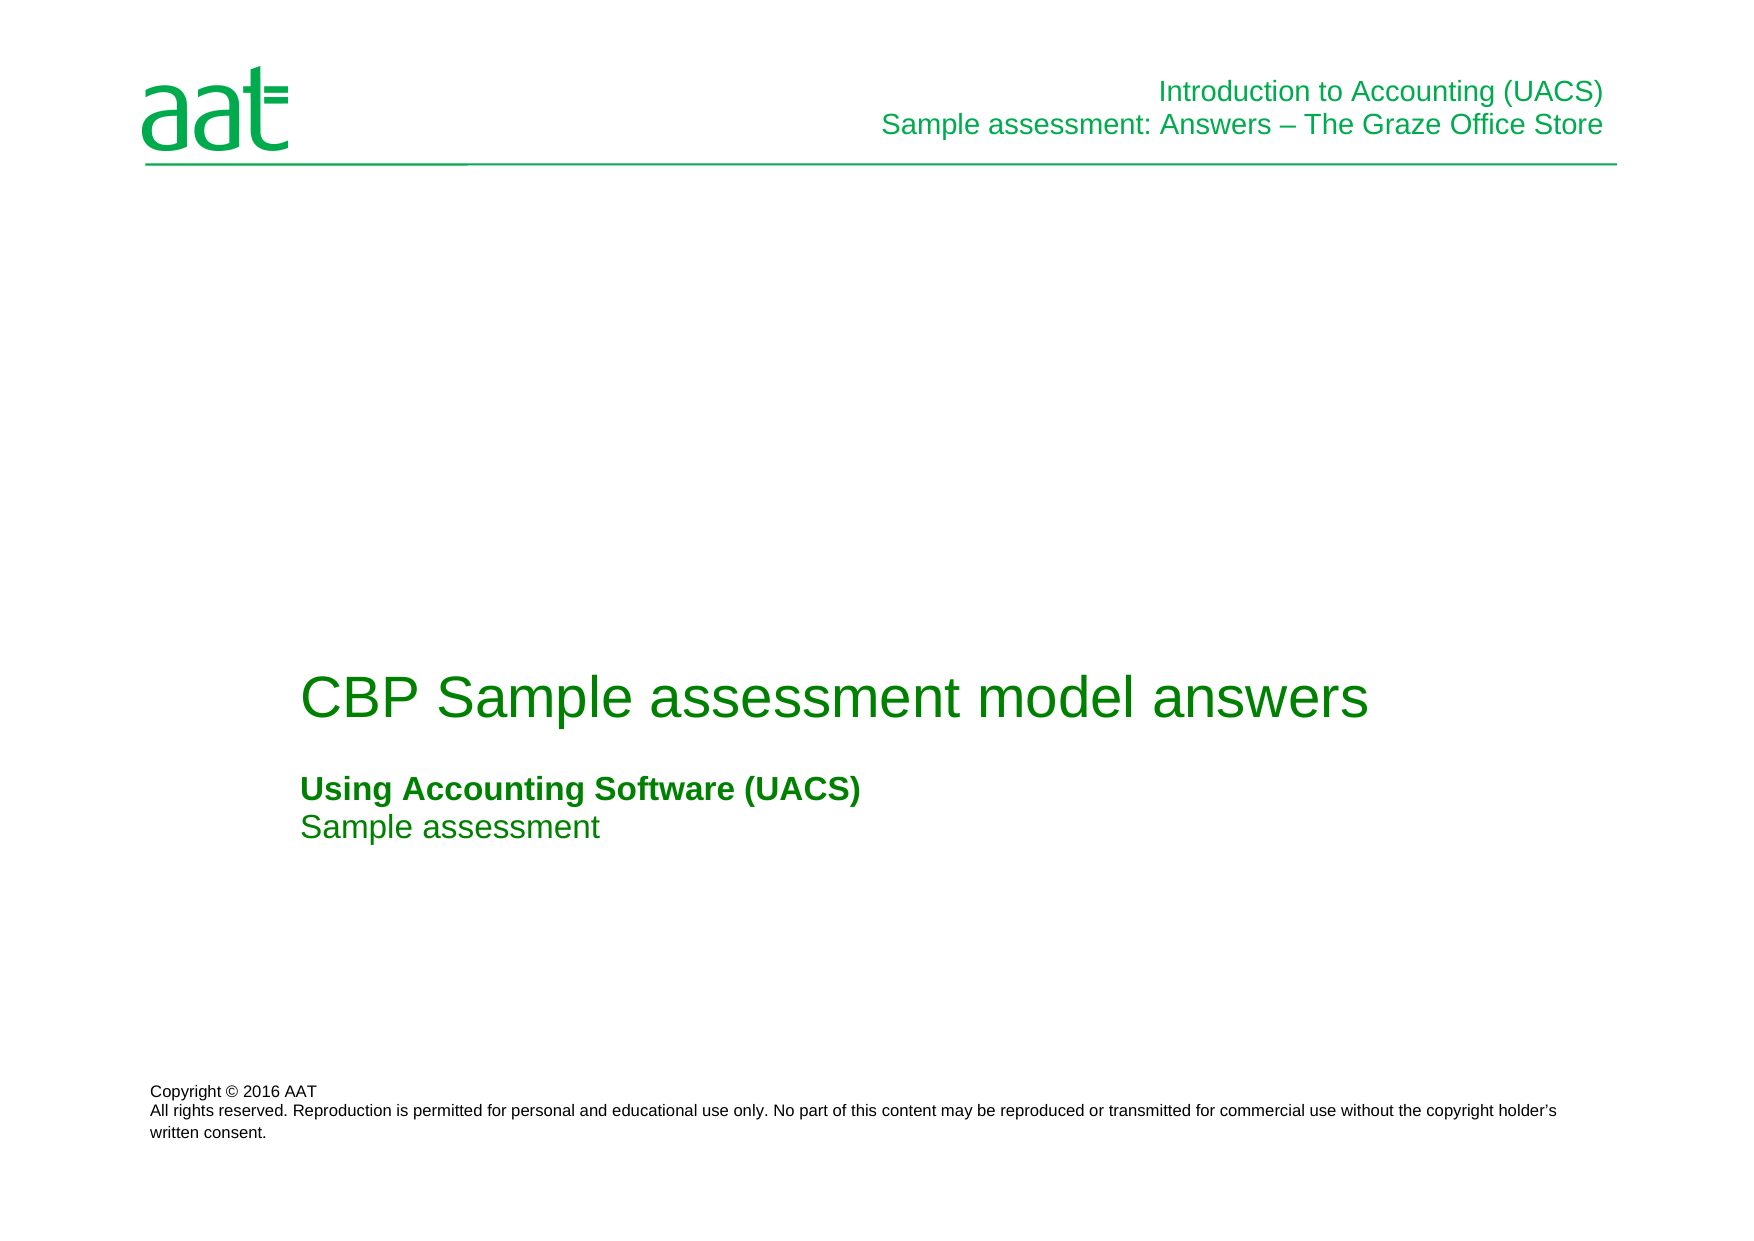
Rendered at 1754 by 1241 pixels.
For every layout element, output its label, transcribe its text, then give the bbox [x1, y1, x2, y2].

picture [126, 49, 304, 168]
text Sample assessment [300, 807, 1604, 846]
text CBP Sample assessment model answers [300, 663, 1604, 730]
text Using Accounting Software (UACS) [300, 769, 1604, 807]
